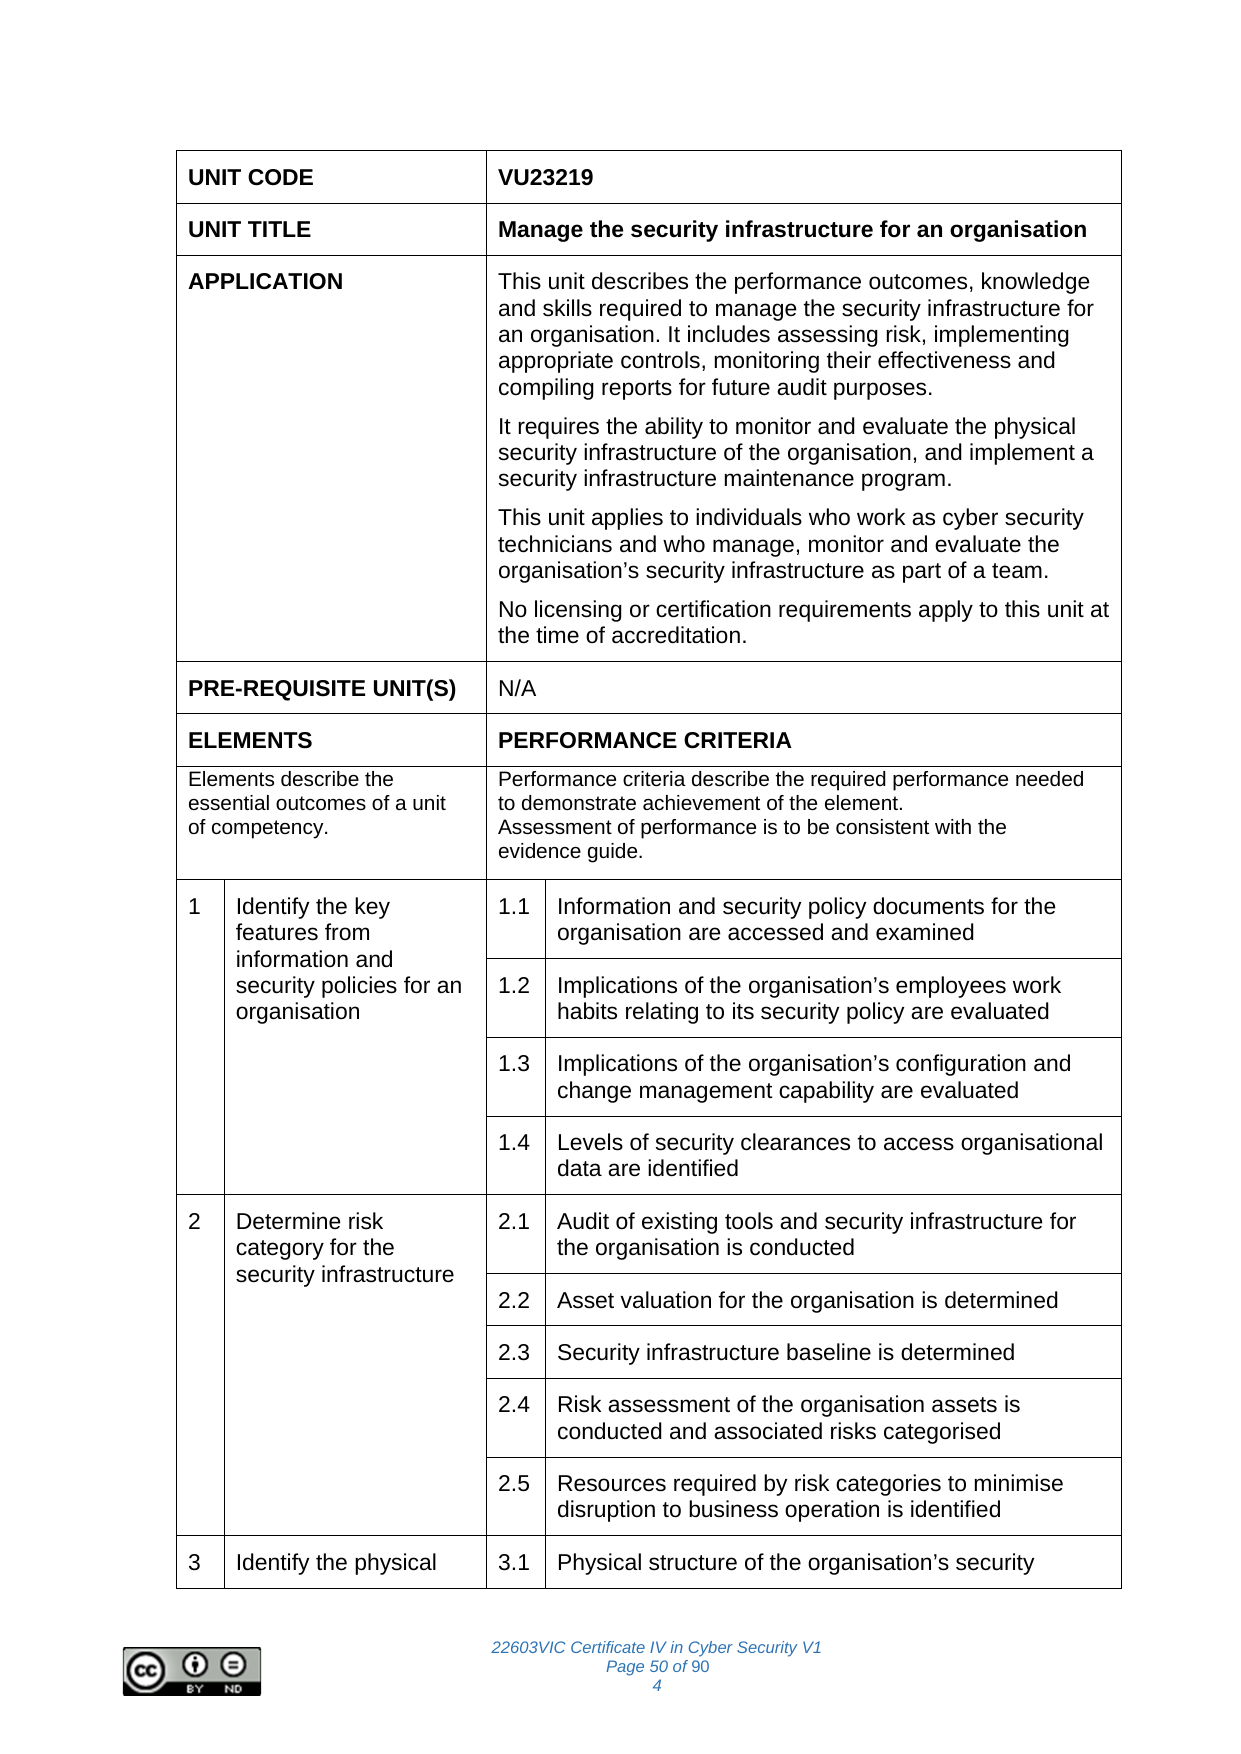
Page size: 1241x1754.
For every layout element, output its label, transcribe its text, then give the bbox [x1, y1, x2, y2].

table_cell Implications of the organisation’s configuration and change management capability are evaluated [546, 1038, 1121, 1116]
table_cell 1.4 [487, 1117, 545, 1194]
table_cell Determine risk category for the security infrastructure [225, 1195, 486, 1535]
table_cell 3.1 [487, 1536, 545, 1588]
table_cell 2 [177, 1195, 224, 1535]
table_cell 2.4 [487, 1379, 545, 1457]
table_cell UNIT TITLE [177, 204, 486, 255]
table_cell Levels of security clearances to access organisational data are identified [546, 1117, 1121, 1194]
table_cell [546, 1536, 1121, 1588]
table_cell 2.3 [487, 1326, 545, 1378]
table_cell Asset valuation for the organisation is determined [546, 1274, 1121, 1325]
table_cell Audit of existing tools and security infrastructure for the organisation is conducted [546, 1195, 1121, 1273]
table_cell APPLICATION [177, 256, 486, 661]
table_cell 1.2 [487, 959, 545, 1037]
table_cell Risk assessment of the organisation assets is conducted and associated risks categorised [546, 1379, 1121, 1457]
table_cell ELEMENTS [177, 714, 486, 766]
table_cell Manage the security infrastructure for an organisation [487, 204, 1121, 255]
table_cell Security infrastructure baseline is determined [546, 1326, 1121, 1378]
table_cell 1.3 [487, 1038, 545, 1116]
table_cell 1 [177, 880, 224, 1194]
table_header VU23219 [487, 151, 1121, 202]
table_cell Identify the key features from information and security policies for an organisation [225, 880, 486, 1194]
table_cell This unit describes the performance outcomes, knowledge and skills required to manage the security infrastructure for an organisation. It includes assessing risk, implementing appropriate controls, monitoring their effectiveness and compiling reports for future audit purposes. It requires the ability to monitor and evaluate the physical security infrastructure of the organisation, and implement a security infrastructure maintenance program. This unit applies to individuals who work as cyber security technicians and who manage, monitor and evaluate the organisation’s security infrastructure as part of a team. No licensing or certification requirements apply to this unit at the time of accreditation. [487, 256, 1121, 661]
table_cell Resources required by risk categories to minimise disruption to business operation is identified [546, 1458, 1121, 1535]
table_cell Elements describe the essential outcomes of a unit of competency. [177, 767, 486, 879]
picture [122, 1647, 262, 1696]
table_cell PERFORMANCE CRITERIA [487, 714, 1121, 766]
table_cell PRE-REQUISITE UNIT(S) [177, 662, 486, 713]
table_cell Performance criteria describe the required performance needed to demonstrate achievement of the element. Assessment of performance is to be consistent with the evidence guide. [487, 767, 1121, 879]
table_cell 2.2 [487, 1274, 545, 1325]
table_cell Information and security policy documents for the organisation are accessed and examined [546, 880, 1121, 958]
table_cell 1.1 [487, 880, 545, 958]
table_cell N/A [487, 662, 1121, 713]
table_header UNIT CODE [177, 151, 486, 202]
table_cell 2.1 [487, 1195, 545, 1273]
table_cell Implications of the organisation’s employees work habits relating to its security policy are evaluated [546, 959, 1121, 1037]
table_cell 3 [177, 1536, 224, 1588]
table_cell 2.5 [487, 1458, 545, 1535]
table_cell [225, 1536, 486, 1588]
